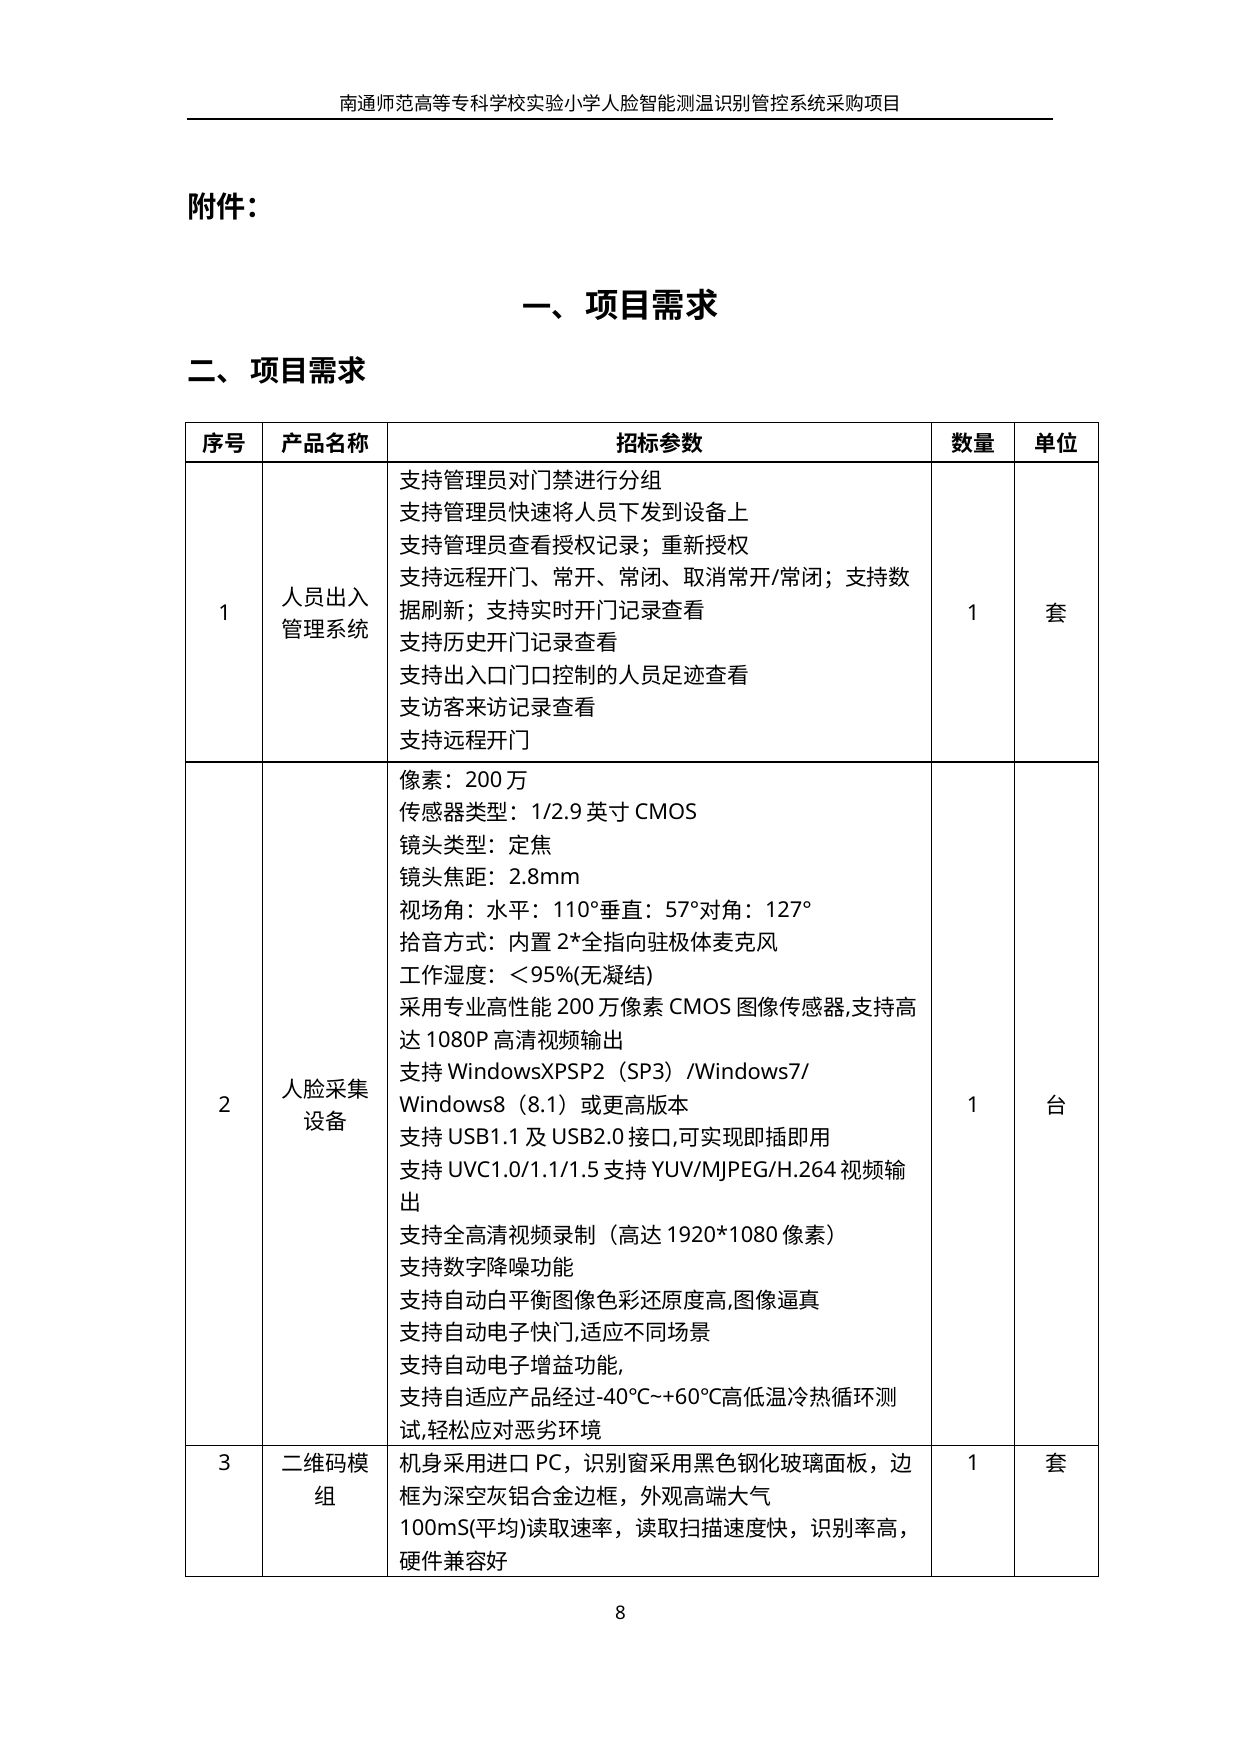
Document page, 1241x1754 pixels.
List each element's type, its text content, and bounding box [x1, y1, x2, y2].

table_cell 3 [186, 1446, 262, 1576]
table_cell 人脸采集设备 [263, 763, 387, 1445]
table_cell 2 [186, 763, 262, 1445]
list 项目需求 [187, 271, 1053, 336]
table_cell 套 [1015, 1446, 1098, 1576]
table_cell 支持管理员对门禁进行分组 支持管理员快速将人员下发到设备上 支持管理员查看授权记录；重新授权 支持远程开门、常开、常闭、取消常开/常闭；支持数据刷新；支持实时开门记录查看 支持历史开门记录查看 支持出入口门口控制的人员足迹查看 支访客来访记录查看 支持远程开门 [388, 463, 931, 761]
table_cell 像素：200万 传感器类型：1/2.9英寸CMOS 镜头类型：定焦 镜头焦距：2.8mm 视场角：水平：110°垂直：57°对角：127° 拾音方式：内置2*全指向驻极体麦克风 工作湿度：＜95%(无凝结) 采用专业高性能200万像素CMOS图像传感器,支持高达1080P高清视频输出 支持WindowsXPSP2（SP3）/Windows7/Windows8（8.1）或更高版本 支持USB1.1及USB2.0接口,可实现即插即用 支持UVC1.0/1.1/1.5支持YUV/MJPEG/H.264视频输出 支持全高清视频录制（高达1920*1080像素） 支持数字降噪功能 支持自动白平衡图像色彩还原度高,图像逼真 支持自动电子快门,适应不同场景 支持自动电子增益功能, 支持自适应产品经过-40℃~+60℃高低温冷热循环测试,轻松应对恶劣环境 [388, 763, 931, 1445]
table_header 产品名称 [263, 423, 387, 461]
table_cell 1 [932, 463, 1014, 761]
table_cell 1 [186, 463, 262, 761]
list 项目需求 [187, 336, 1053, 401]
table_header 招标参数 [388, 423, 931, 461]
table_cell 人员出入管理系统 [263, 463, 387, 761]
table_cell 套 [1015, 463, 1098, 761]
table_cell 台 [1015, 763, 1098, 1445]
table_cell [388, 1446, 931, 1576]
table_cell 二维码模组 [263, 1446, 387, 1576]
table_header 序号 [186, 423, 262, 461]
table_header 数量 [932, 423, 1014, 461]
table_cell 1 [932, 1446, 1014, 1576]
table_header 单位 [1015, 423, 1098, 461]
text 附件： [187, 172, 953, 237]
table_cell 1 [932, 763, 1014, 1445]
